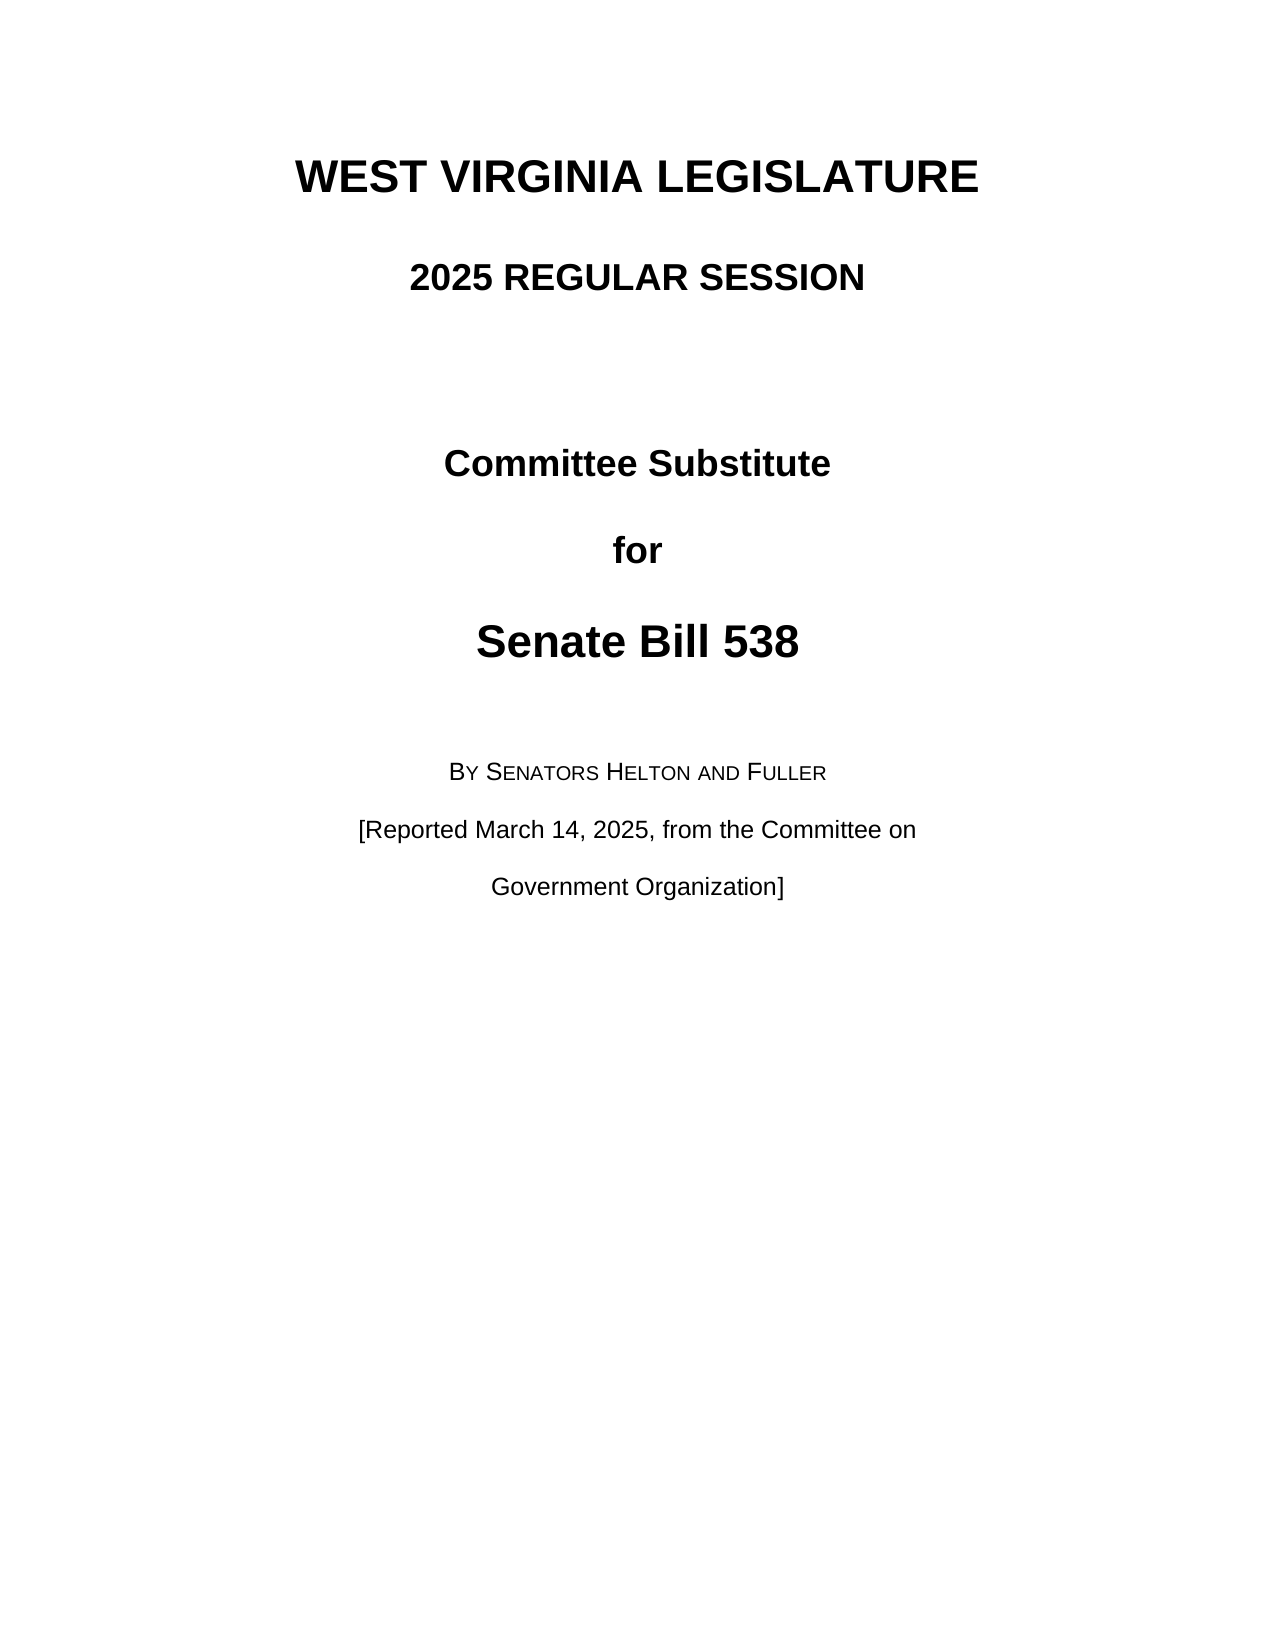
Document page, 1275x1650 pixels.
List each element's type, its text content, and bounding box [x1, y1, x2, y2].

text [Reported , 2025, from the Committee on ] [337, 814, 937, 901]
title for [150, 528, 1125, 571]
text Bill [150, 614, 1125, 667]
title 2025 regular session [150, 255, 1125, 298]
title WEST virginia legislature [150, 150, 1125, 203]
text By Senators Helton and Fuller [337, 757, 937, 786]
